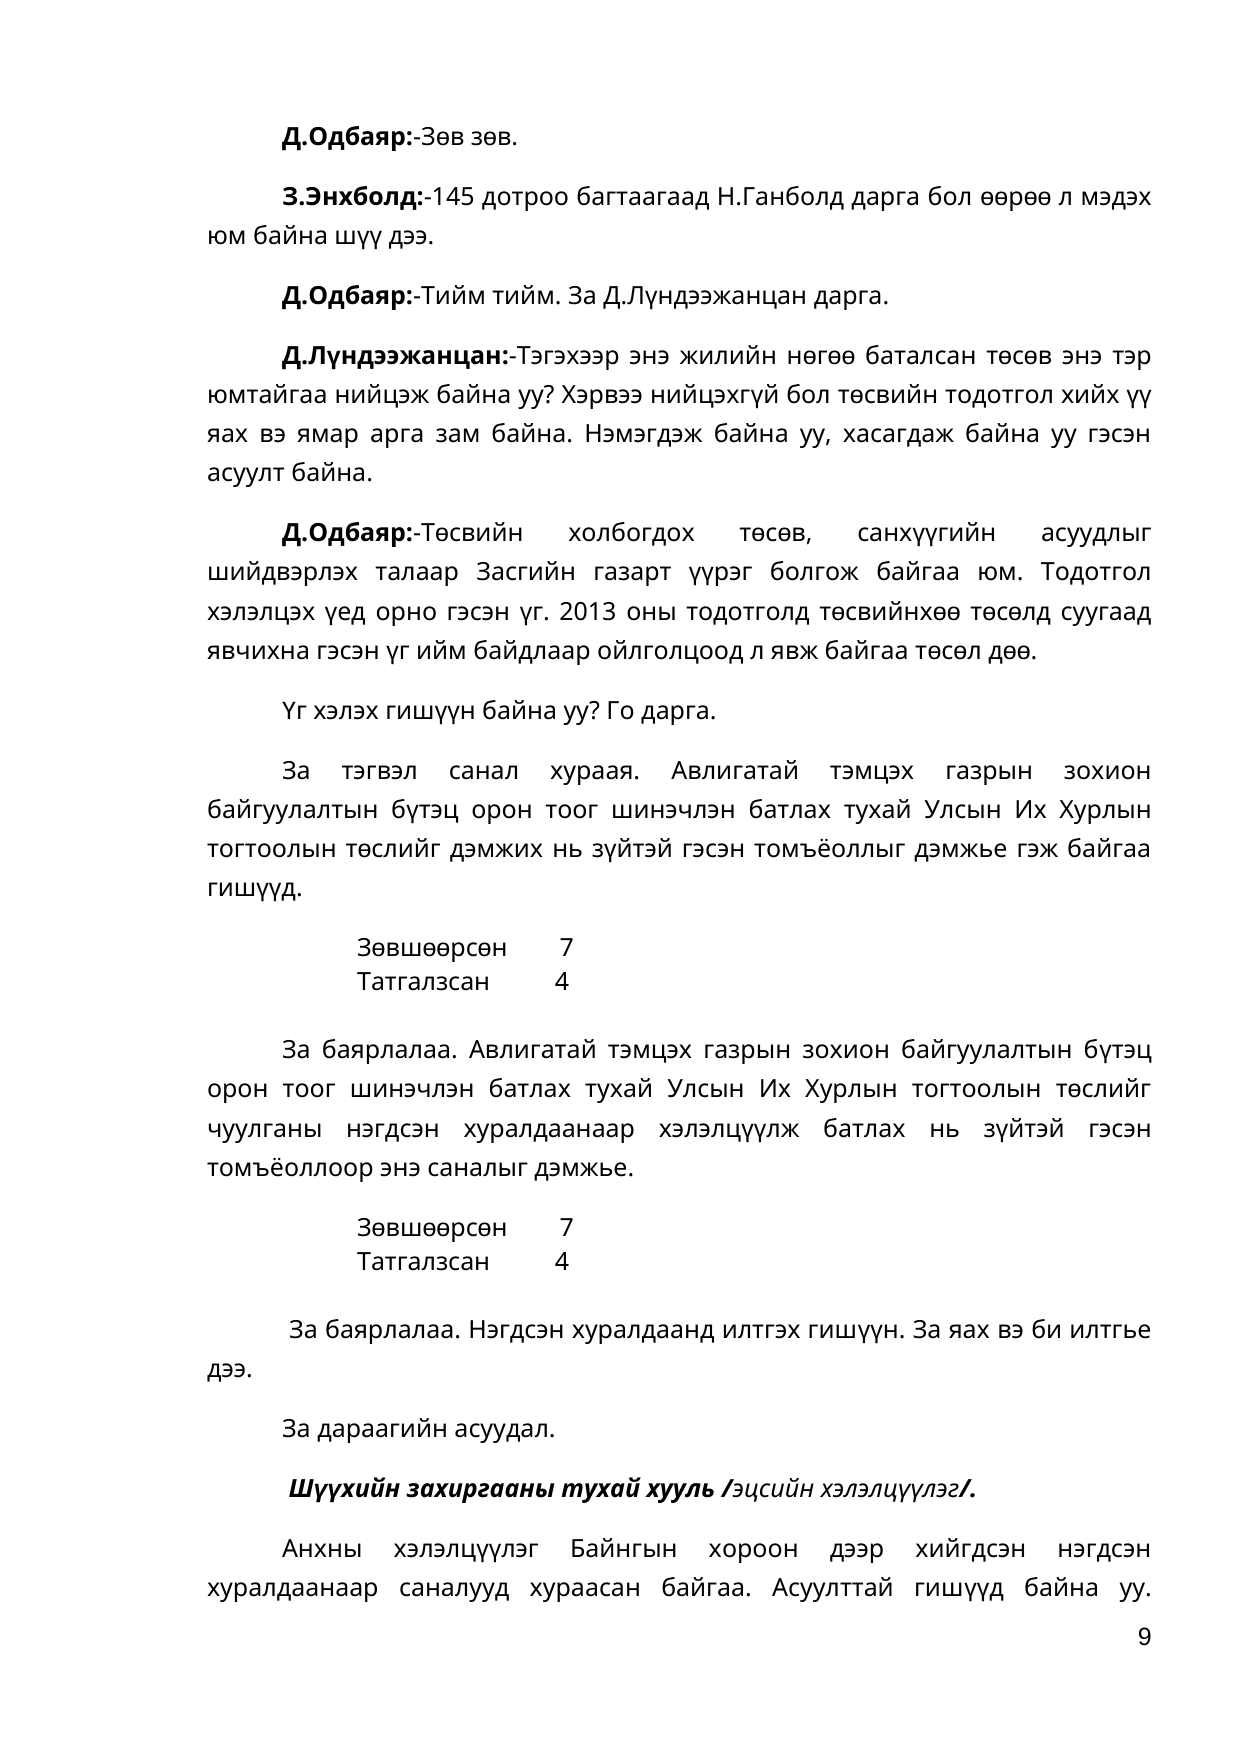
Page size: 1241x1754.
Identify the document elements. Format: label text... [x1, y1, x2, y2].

text Зөвшөөрсөн 7 [282, 1209, 1152, 1243]
text Д.Одбаяр:-Төсвийн холбогдох төсөв, санхүүгийн асуудлыг шийдвэрлэх талаар Засгийн газарт үүрэг болгож байгаа юм. Тодотгол хэлэлцэх үед орно гэсэн үг. 2013 оны тодотголд төсвийнхөө төсөлд суугаад явчихна гэсэн үг ийм байдлаар ойлголцоод л явж байгаа төсөл дөө. [207, 515, 1152, 666]
text Зөвшөөрсөн 7 [282, 930, 1152, 964]
text Д.Одбаяр:-Зөв зөв. [207, 118, 1152, 152]
text Татгалзсан 4 [282, 964, 1152, 998]
text За баярлалаа. Авлигатай тэмцэх газрын зохион байгуулалтын бүтэц орон тоог шинэчлэн батлах тухай Улсын Их Хурлын тогтоолын төслийг чуулганы нэгдсэн хуралдаанаар хэлэлцүүлж батлах нь зүйтэй гэсэн томъёоллоор энэ саналыг дэмжье. [207, 1032, 1152, 1183]
text З.Энхболд:-145 дотроо багтаагаад Н.Ганболд дарга бол өөрөө л мэдэх юм байна шүү дээ. [207, 178, 1152, 251]
text Д.Лүндээжанцан:-Тэгэхээр энэ жилийн нөгөө баталсан төсөв энэ тэр юмтайгаа нийцэж байна уу? Хэрвээ нийцэхгүй бол төсвийн тодотгол хийх үү яах вэ ямар арга зам байна. Нэмэгдэж байна уу, хасагдаж байна уу гэсэн асуулт байна. [207, 337, 1152, 489]
text Д.Одбаяр:-Тийм тийм. За Д.Лүндээжанцан дарга. [207, 277, 1152, 311]
text За тэгвэл санал хураая. Авлигатай тэмцэх газрын зохион байгуулалтын бүтэц орон тоог шинэчлэн батлах тухай Улсын Их Хурлын тогтоолын төслийг дэмжих нь зүйтэй гэсэн томъёоллыг дэмжье гэж байгаа гишүүд. [207, 752, 1152, 904]
text За дараагийн асуудал. [207, 1411, 1152, 1445]
text Үг хэлэх гишүүн байна уу? Го дарга. [207, 692, 1152, 726]
text Шүүхийн захиргааны тухай хууль /эцсийн хэлэлцүүлэг/. [207, 1471, 1152, 1505]
text За баярлалаа. Нэгдсэн хуралдаанд илтгэх гишүүн. За яах вэ би илтгье дээ. [207, 1312, 1152, 1385]
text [207, 1531, 1152, 1604]
text Татгалзсан 4 [282, 1243, 1152, 1278]
